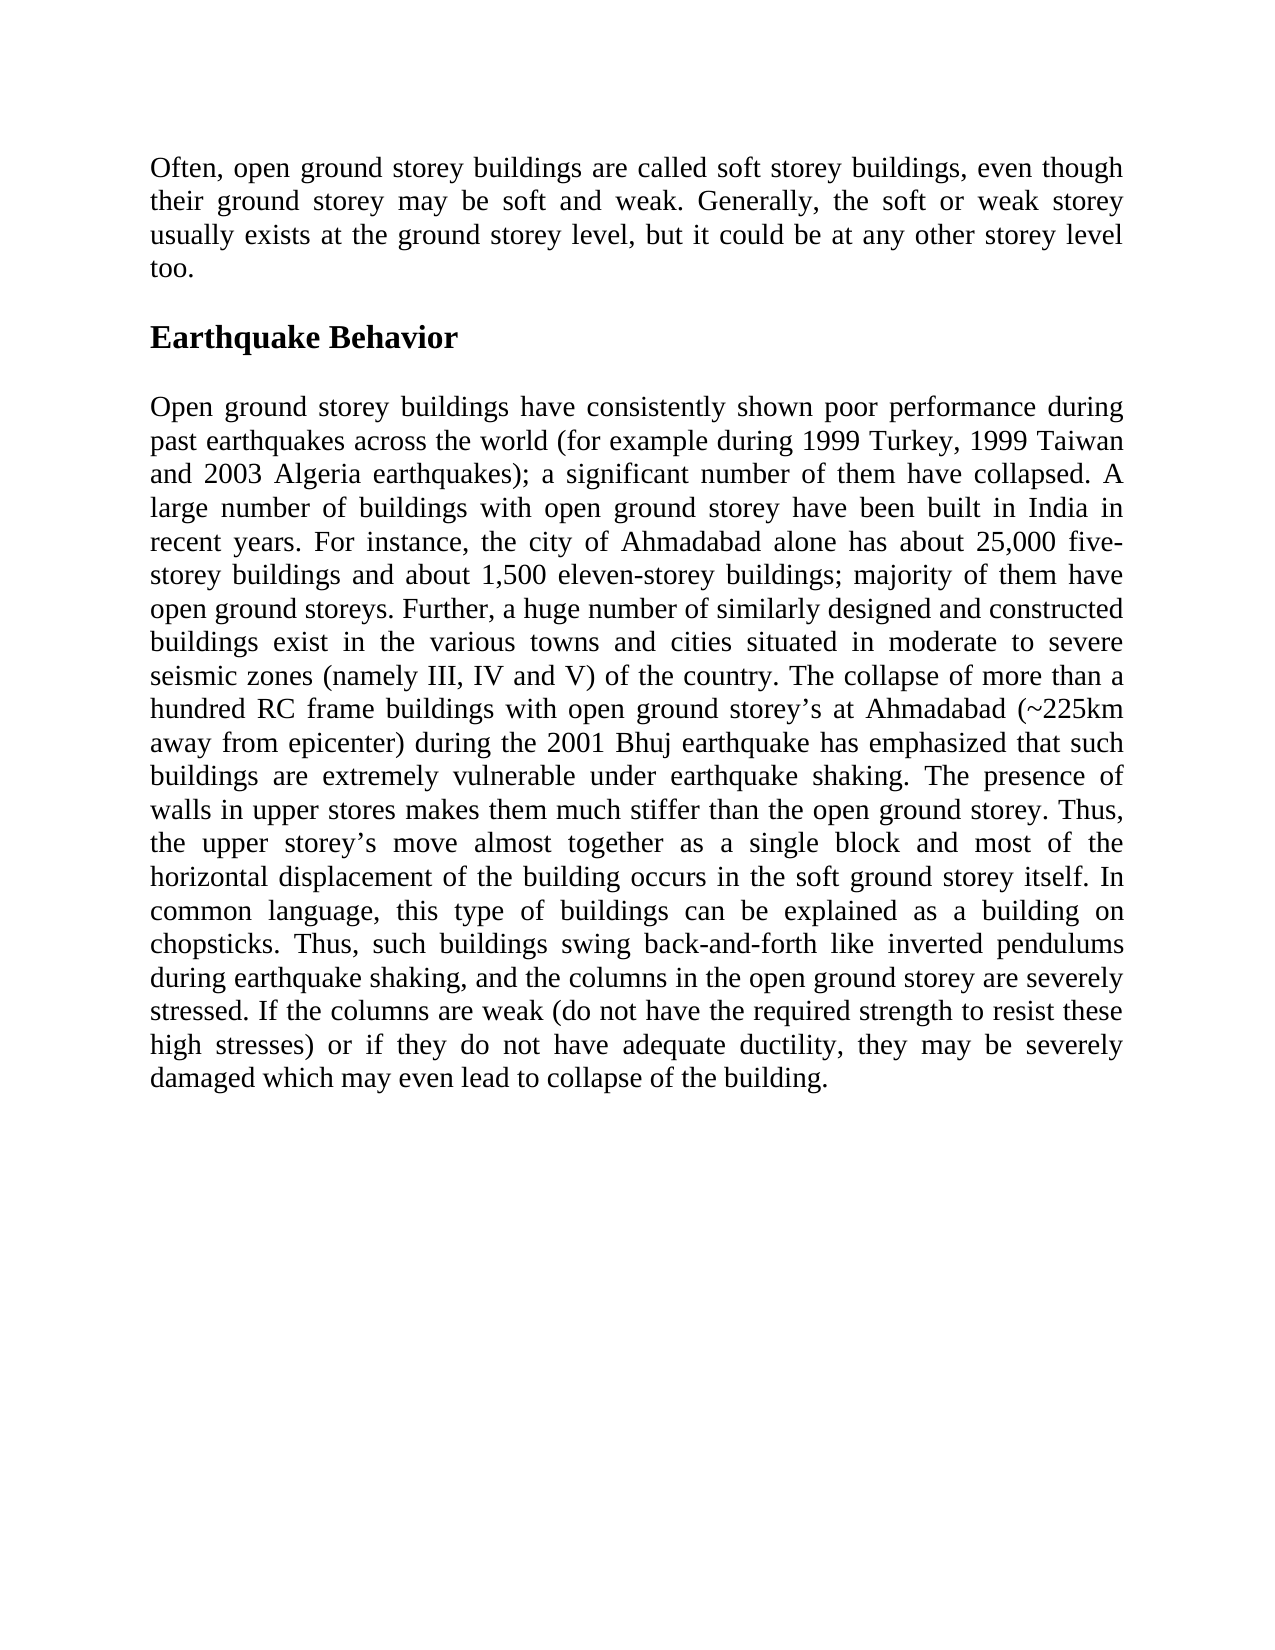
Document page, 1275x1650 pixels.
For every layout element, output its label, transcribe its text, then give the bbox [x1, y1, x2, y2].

text Open ground storey buildings have consistently shown poor performance during past earthquakes across the world (for example during 1999 Turkey, 1999 Taiwan and 2003 Algeria earthquakes); a significant number of them have collapsed. A large number of buildings with open ground storey have been built in India in recent years. For instance, the city of Ahmadabad alone has about 25,000 five-storey buildings and about 1,500 eleven-storey buildings; majority of them have open ground storeys. Further, a huge number of similarly designed and constructed buildings exist in the various towns and cities situated in moderate to severe seismic zones (namely III, IV and V) of the country. The collapse of more than a hundred RC frame buildings with open ground storey’s at Ahmadabad (~225km away from epicenter) during the 2001 Bhuj earthquake has emphasized that such buildings are extremely vulnerable under earthquake shaking. The presence of walls in upper stores makes them much stiffer than the open ground storey. Thus, the upper storey’s move almost together as a single block and most of the horizontal displacement of the building occurs in the soft ground storey itself. In common language, this type of buildings can be explained as a building on chopsticks. Thus, such buildings swing back-and-forth like inverted pendulums during earthquake shaking, and the columns in the open ground storey are severely stressed. If the columns are weak (do not have the required strength to resist these high stresses) or if they do not have adequate ductility, they may be severely damaged which may even lead to collapse of the building. [150, 389, 1125, 1094]
text Often, open ground storey buildings are called soft storey buildings, even though their ground storey may be soft and weak. Generally, the soft or weak storey usually exists at the ground storey level, but it could be at any other storey level too. [150, 150, 1125, 284]
text Earthquake Behavior [150, 318, 1125, 356]
